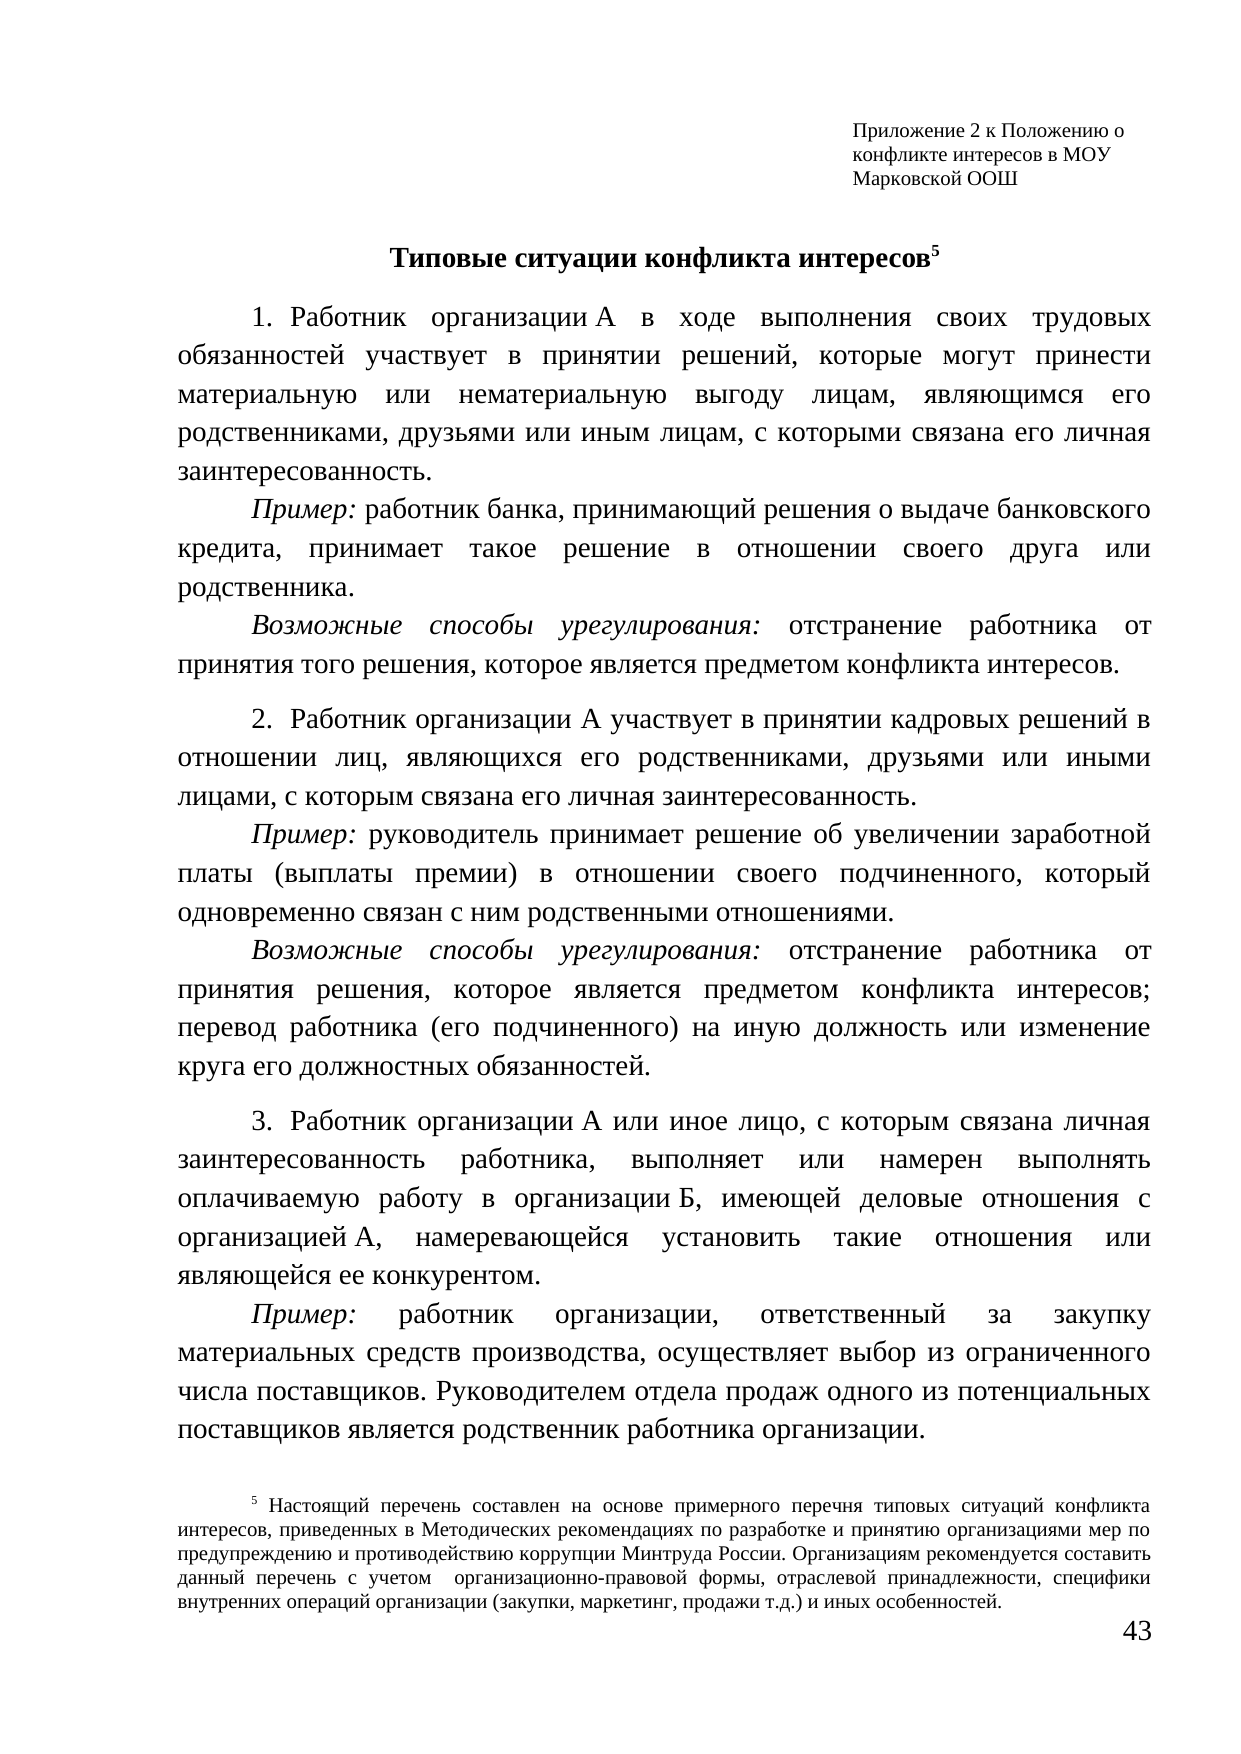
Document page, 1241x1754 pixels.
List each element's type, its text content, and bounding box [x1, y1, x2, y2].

text Пример: руководитель принимает решение об увеличении заработной платы (выплаты премии) в отношении своего подчиненного, который одновременно связан с ним родственными отношениями. [177, 817, 1152, 927]
text Пример: работник организации, ответственный за закупку материальных средств производства, осуществляет выбор из ограниченного числа поставщиков. Руководителем отдела продаж одного из потенциальных поставщиков является родственник работника организации. [177, 1296, 1152, 1445]
list Работник организации А или иное лицо, с которым связана личная заинтересованность работника, выполняет или намерен выполнять оплачиваемую работу в организации Б, имеющей деловые отношения с организацией А, намеревающейся установить такие отношения или являющейся ее конкурентом. [177, 1103, 1152, 1291]
text Пример: работник банка, принимающий решения о выдаче банковского кредита, принимает такое решение в отношении своего друга или родственника. [177, 492, 1152, 602]
text Типовые ситуации конфликта интересов [177, 240, 1152, 274]
list Работник организации А участвует в принятии кадровых решений в отношении лиц, являющихся его родственниками, друзьями или иными лицами, с которым связана его личная заинтересованность. [177, 701, 1152, 812]
text Возможные способы урегулирования: отстранение работника от принятия решения, которое является предметом конфликта интересов; перевод работника (его подчиненного) на иную должность или изменение круга его должностных обязанностей. [177, 932, 1152, 1081]
text Приложение 2 к Положению о конфликте интересов в МОУ Марковской ООШ [852, 118, 1152, 190]
list Работник организации А в ходе выполнения своих трудовых обязанностей участвует в принятии решений, которые могут принести материальную или нематериальную выгоду лицам, являющимся его родственниками, друзьями или иным лицам, с которыми связана его личная заинтересованность. [177, 299, 1152, 487]
text Возможные способы урегулирования: отстранение работника от принятия того решения, которое является предметом конфликта интересов. [177, 607, 1152, 679]
